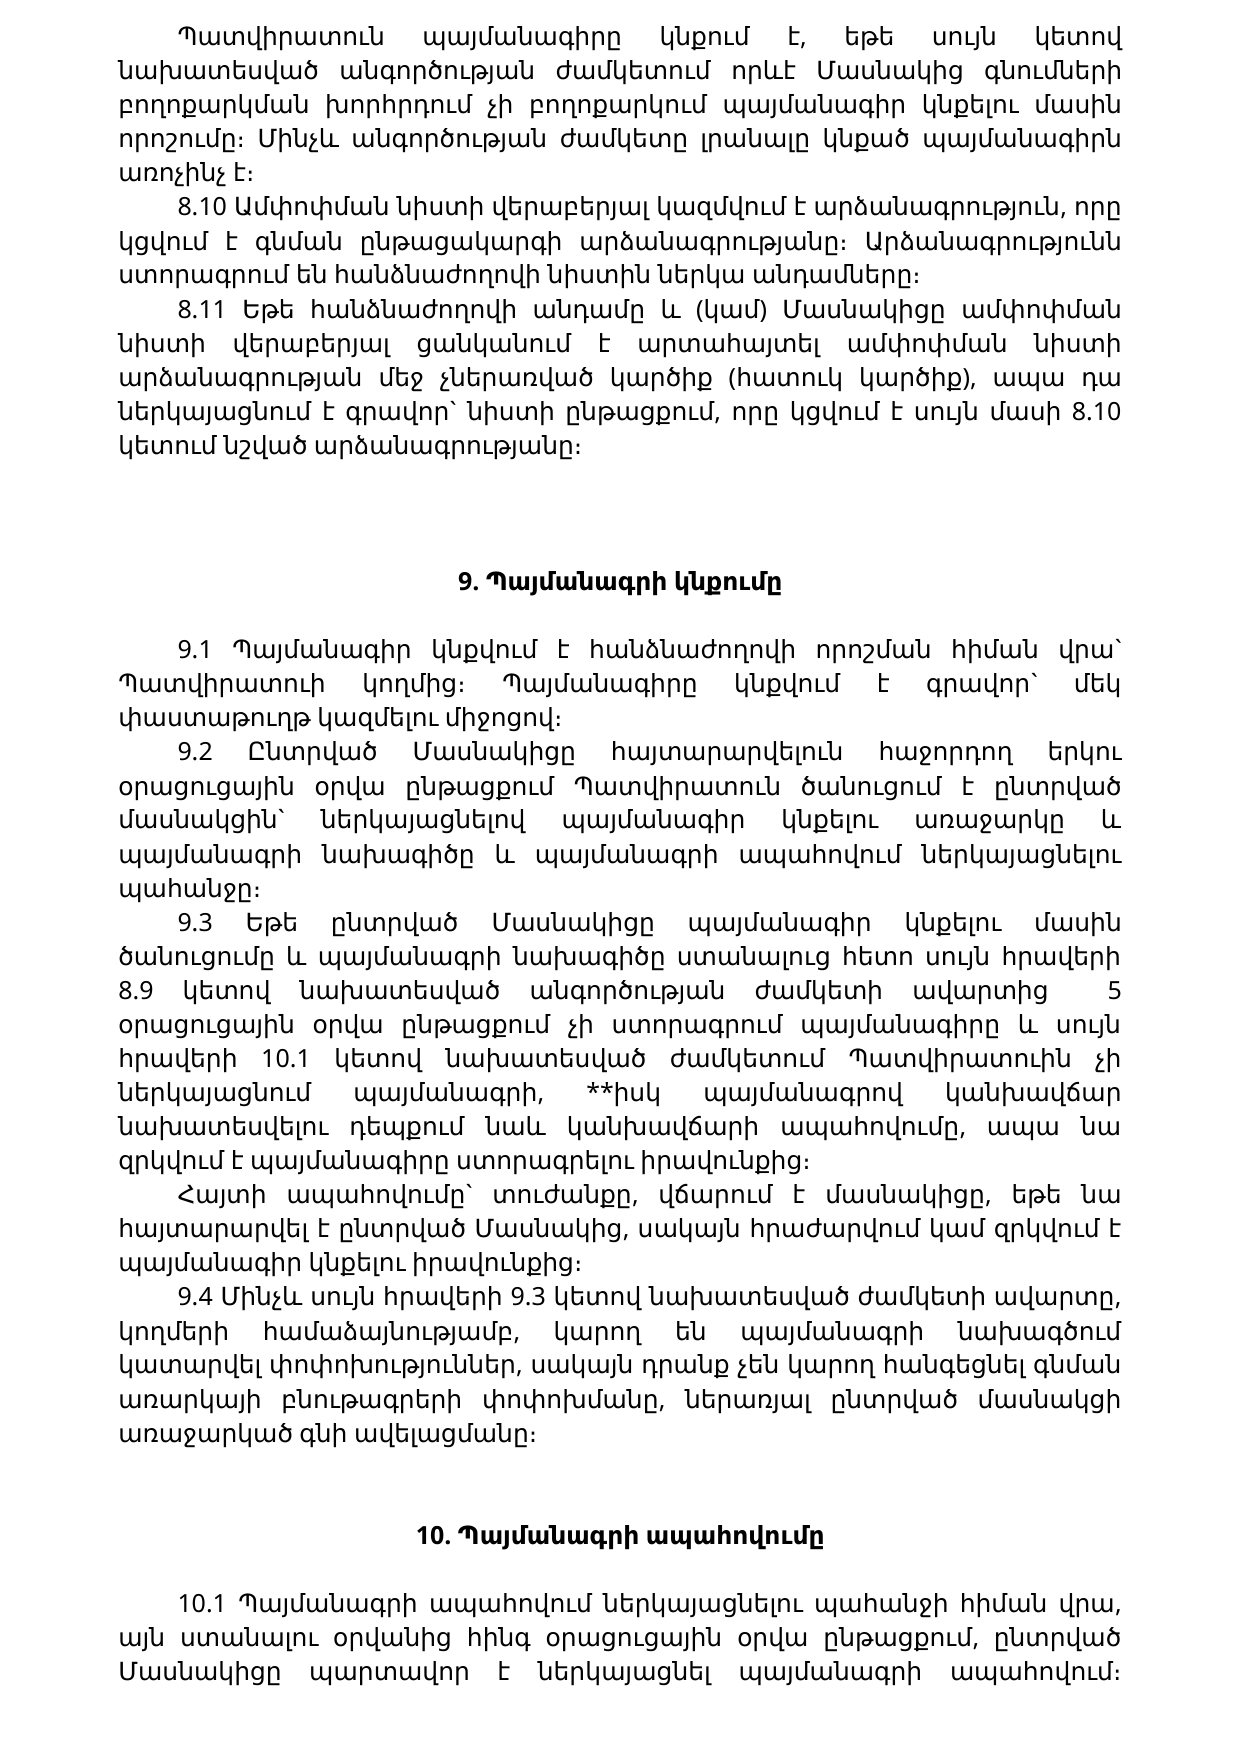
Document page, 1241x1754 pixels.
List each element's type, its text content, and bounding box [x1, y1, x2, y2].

text 9.1 Պայմանագիր կնքվում է հանձնաժողովի որոշման հիման վրա` Պատվիրատուի կողմից։ Պայմանագիրը կնքվում է գրավոր` մեկ փաստաթուղթ կազմելու միջոցով։ [118, 632, 1122, 734]
text 9.3 Եթե ընտրված Մասնակիցը պայմանագիր կնքելու մասին ծանուցումը և պայմանագրի նախագիծը ստանալուց հետո սույն հրավերի 8.9 կետով նախատեսված անգործության ժամկետի ավարտից 5 օրացուցային օրվա ընթացքում չի ստորագրում պայմանագիրը և սույն հրավերի 10.1 կետով նախատեսված ժամկետում Պատվիրատուին չի ներկայացնում պայմանագրի, **իսկ պայմանագրով կանխավճար նախատեսվելու դեպքում նաև կանխավճարի ապահովումը, ապա նա զրկվում է պայմանագիրը ստորագրելու իրավունքից։ [118, 904, 1122, 1177]
text Հայտի ապահովումը` տուժանքը, վճարում է մասնակիցը, եթե նա հայտարարվել է ընտրված Մասնակից, սակայն հրաժարվում կամ զրկվում է պայմանագիր կնքելու իրավունքից։ [118, 1177, 1122, 1279]
text 10. Պայմանագրի ապահովումը [118, 1517, 1122, 1552]
text 9.2 Ընտրված Մասնակիցը հայտարարվելուն հաջորդող երկու օրացուցային օրվա ընթացքում Պատվիրատուն ծանուցում է ընտրված մասնակցին` ներկայացնելով պայմանագիր կնքելու առաջարկը և պայմանագրի նախագիծը և պայմանագրի ապահովում ներկայացնելու պահանջը։ [118, 734, 1122, 904]
text 8.10 Ամփոփման նիստի վերաբերյալ կազմվում է արձանագրություն, որը կցվում է գնման ընթացակարգի արձանագրությանը։ Արձանագրությունն ստորագրում են հանձնաժողովի նիստին ներկա անդամները։ [118, 189, 1122, 291]
text 8.11 Եթե հանձնաժողովի անդամը և (կամ) Մասնակիցը ամփոփման նիստի վերաբերյալ ցանկանում է արտահայտել ամփոփման նիստի արձանագրության մեջ չներառված կարծիք (հատուկ կարծիք), ապա դա ներկայացնում է գրավոր` նիստի ընթացքում, որը կցվում է սույն մասի 8.10 կետում նշված արձանագրությանը։ [118, 291, 1122, 462]
text 9. Պայմանագրի կնքումը [118, 564, 1122, 598]
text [118, 1586, 1122, 1688]
text Պատվիրատուն պայմանագիրը կնքում է, եթե սույն կետով նախատեսված անգործության ժամկետում որևէ Մասնակից գնումների բողոքարկման խորհրդում չի բողոքարկում պայմանագիր կնքելու մասին որոշումը։ Մինչև անգործության ժամկետը լրանալը կնքած պայմանագիրն առոչինչ է։ [118, 19, 1122, 189]
text 9.4 Մինչև սույն հրավերի 9.3 կետով նախատեսված ժամկետի ավարտը, կողմերի համաձայնությամբ, կարող են պայմանագրի նախագծում կատարվել փոփոխություններ, սակայն դրանք չեն կարող հանգեցնել գնման առարկայի բնութագրերի փոփոխմանը, ներառյալ ընտրված մասնակցի առաջարկած գնի ավելացմանը։ [118, 1279, 1122, 1449]
